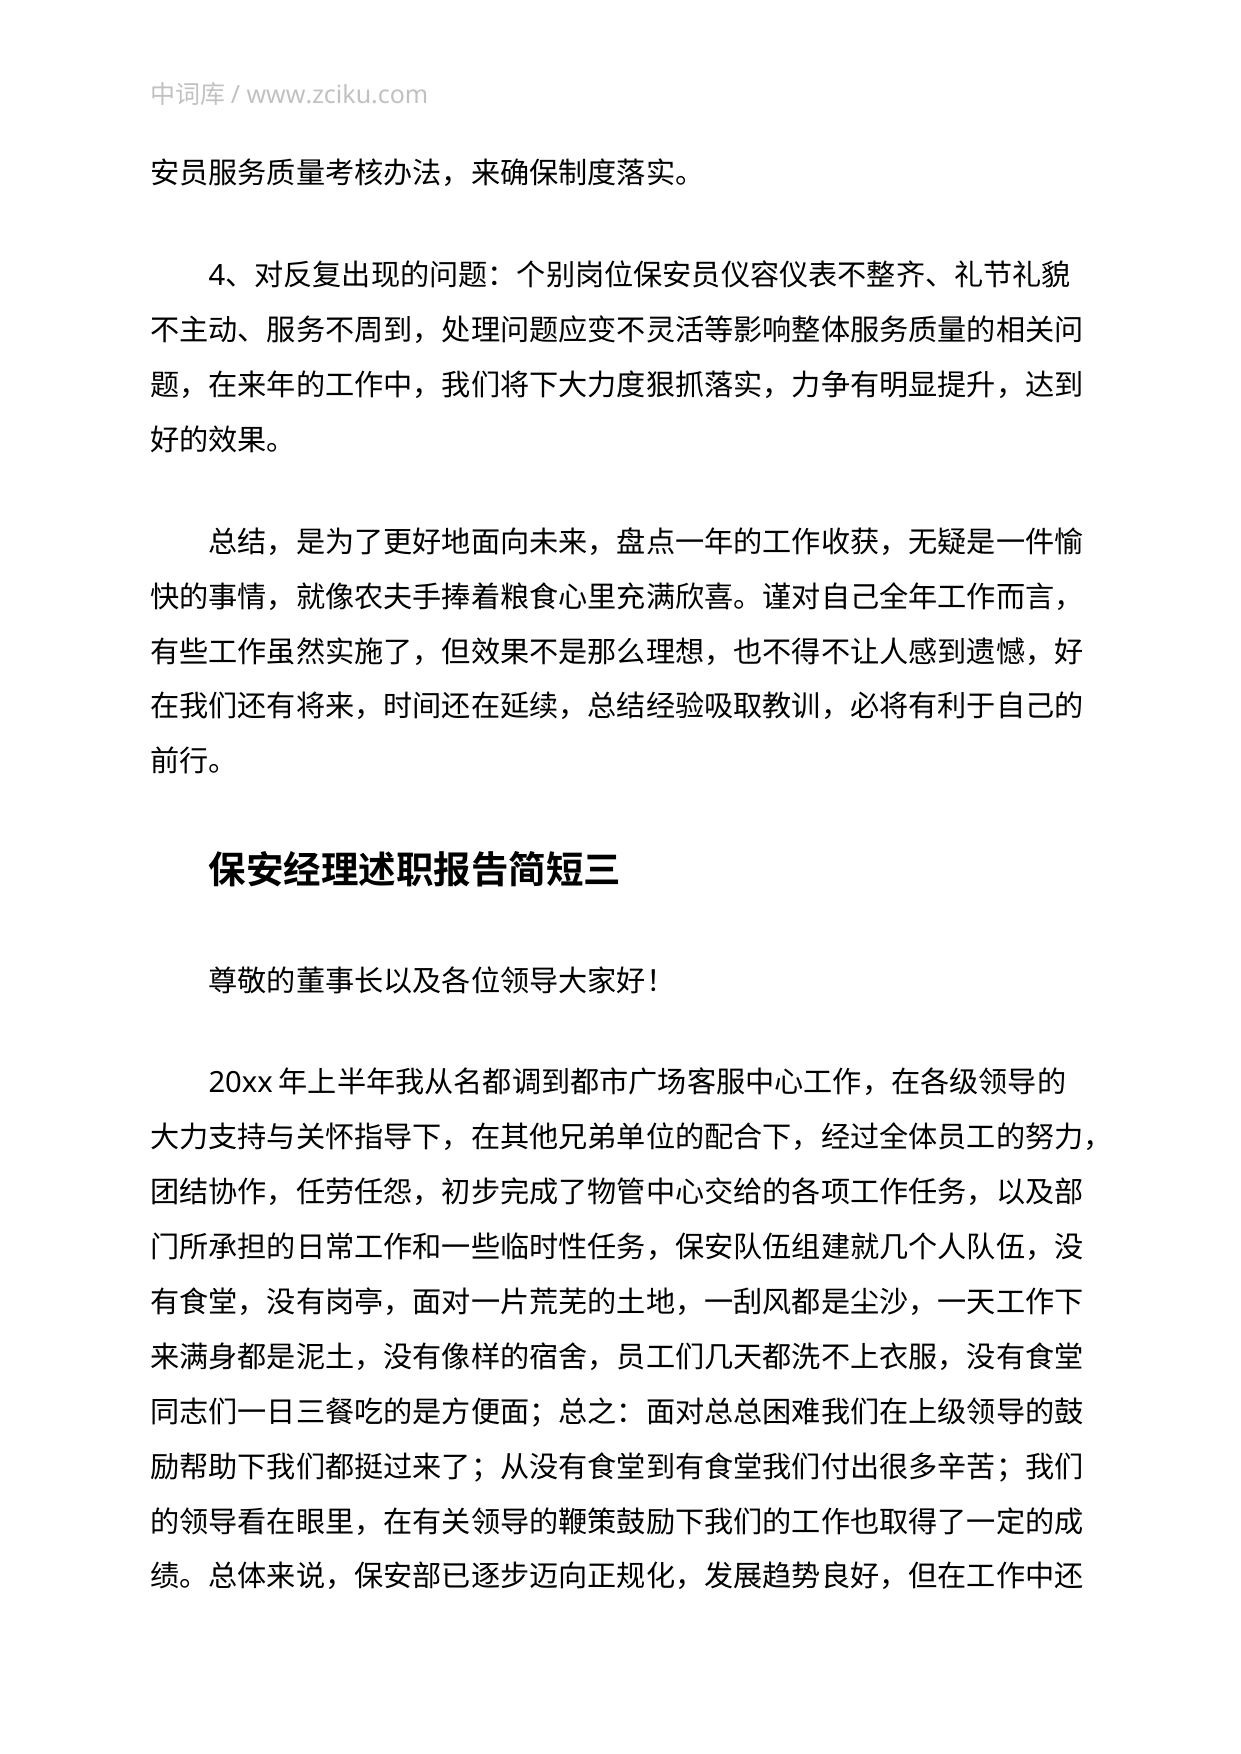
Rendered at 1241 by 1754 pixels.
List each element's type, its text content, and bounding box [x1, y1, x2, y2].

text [150, 1059, 1090, 1595]
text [150, 150, 1090, 192]
text 总结，是为了更好地面向未来，盘点一年的工作收获，无疑是一件愉快的事情，就像农夫手捧着粮食心里充满欣喜。谨对自己全年工作而言，有些工作虽然实施了，但效果不是那么理想，也不得不让人感到遗憾，好在我们还有将来，时间还在延续，总结经验吸取教训，必将有利于自己的前行。 [150, 518, 1090, 780]
text 尊敬的董事长以及各位领导大家好！ [150, 957, 1090, 999]
text 4、对反复出现的问题：个别岗位保安员仪容仪表不整齐、礼节礼貌不主动、服务不周到，处理问题应变不灵活等影响整体服务质量的相关问题，在来年的工作中，我们将下大力度狠抓落实，力争有明显提升，达到好的效果。 [150, 252, 1090, 459]
text 保安经理述职报告简短三 [150, 840, 1090, 894]
